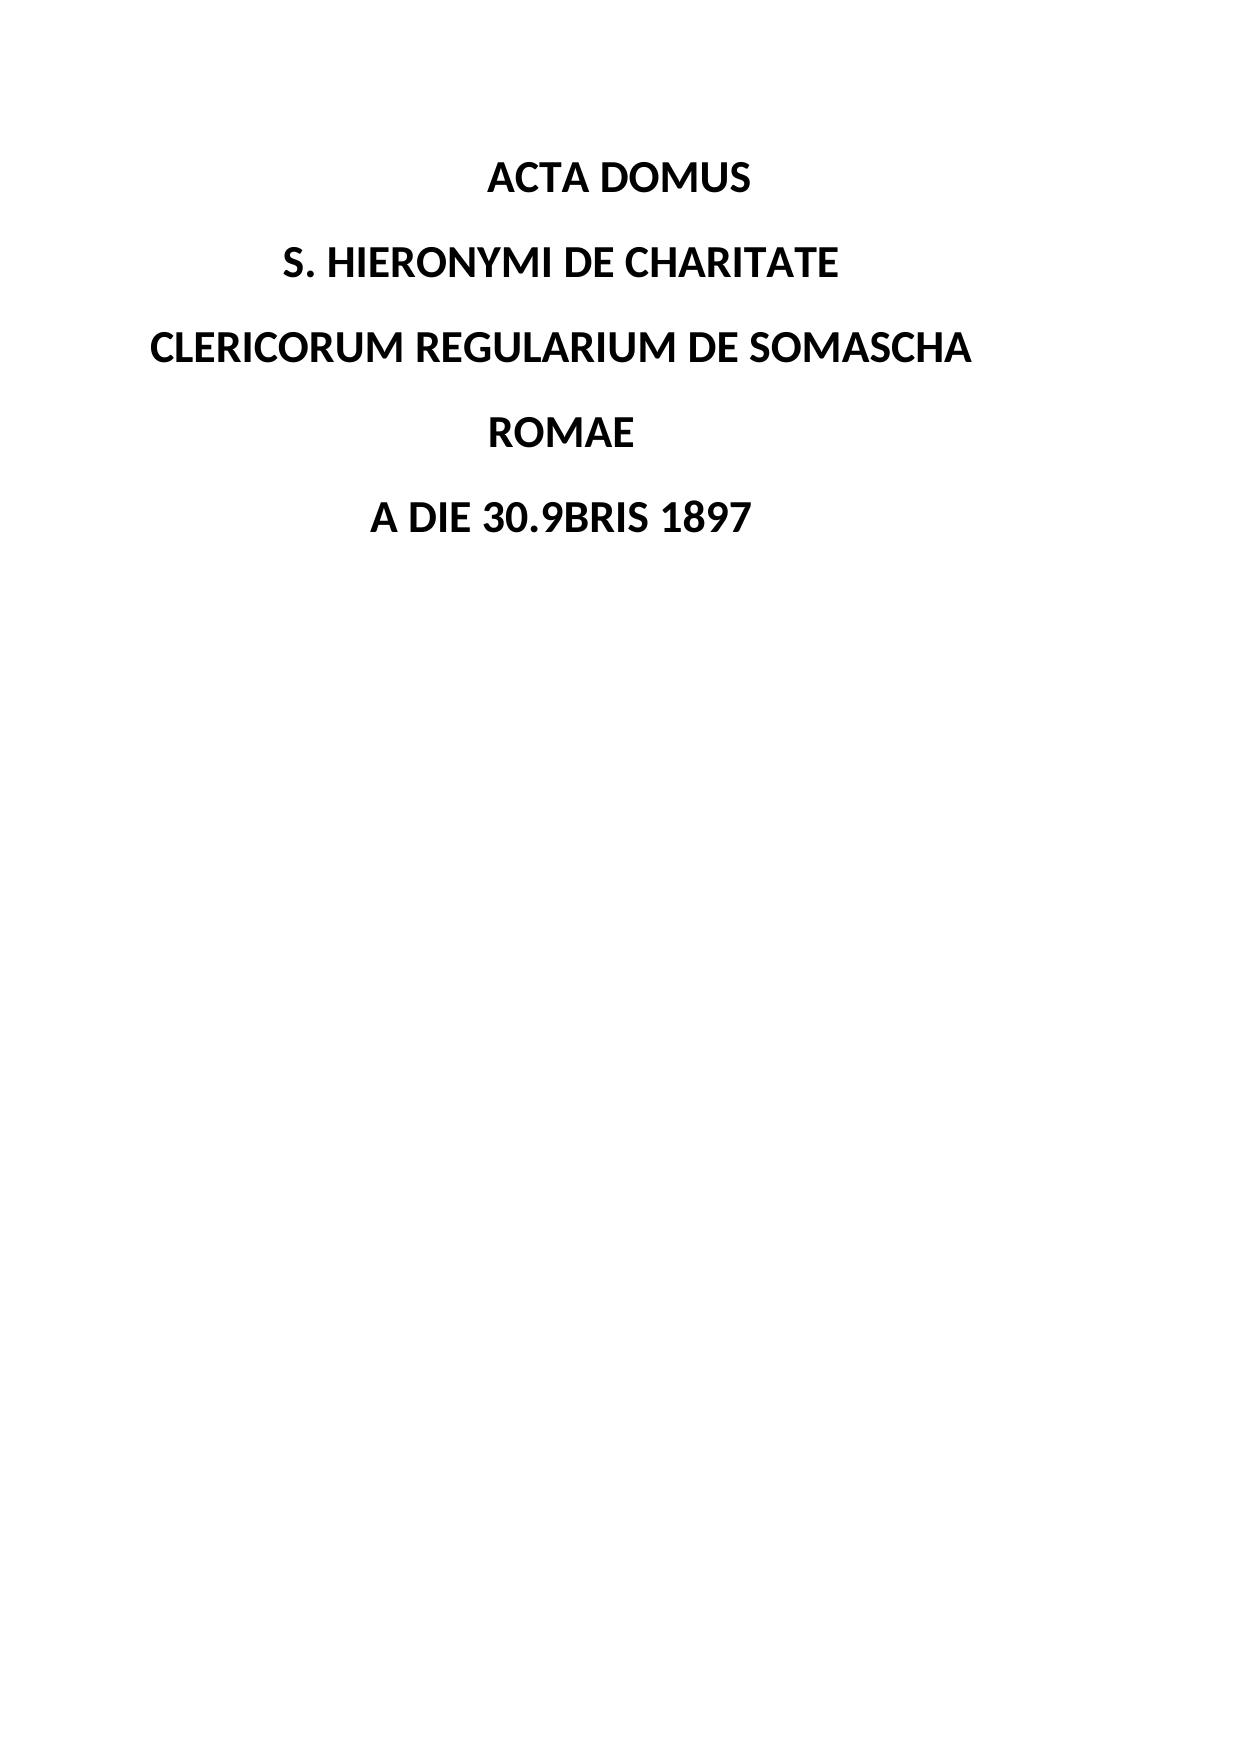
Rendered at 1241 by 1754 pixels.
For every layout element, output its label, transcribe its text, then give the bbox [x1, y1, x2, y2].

text ACTA DOMUS [413, 148, 1004, 203]
text CLERICORUM REGULARIUM DE SOMASCHA [118, 318, 1004, 374]
text A DIE 30.9BRIS 1897 [118, 488, 1004, 544]
text ROMAE [118, 403, 1004, 459]
text S. HIERONYMI DE CHARITATE [118, 233, 1004, 289]
